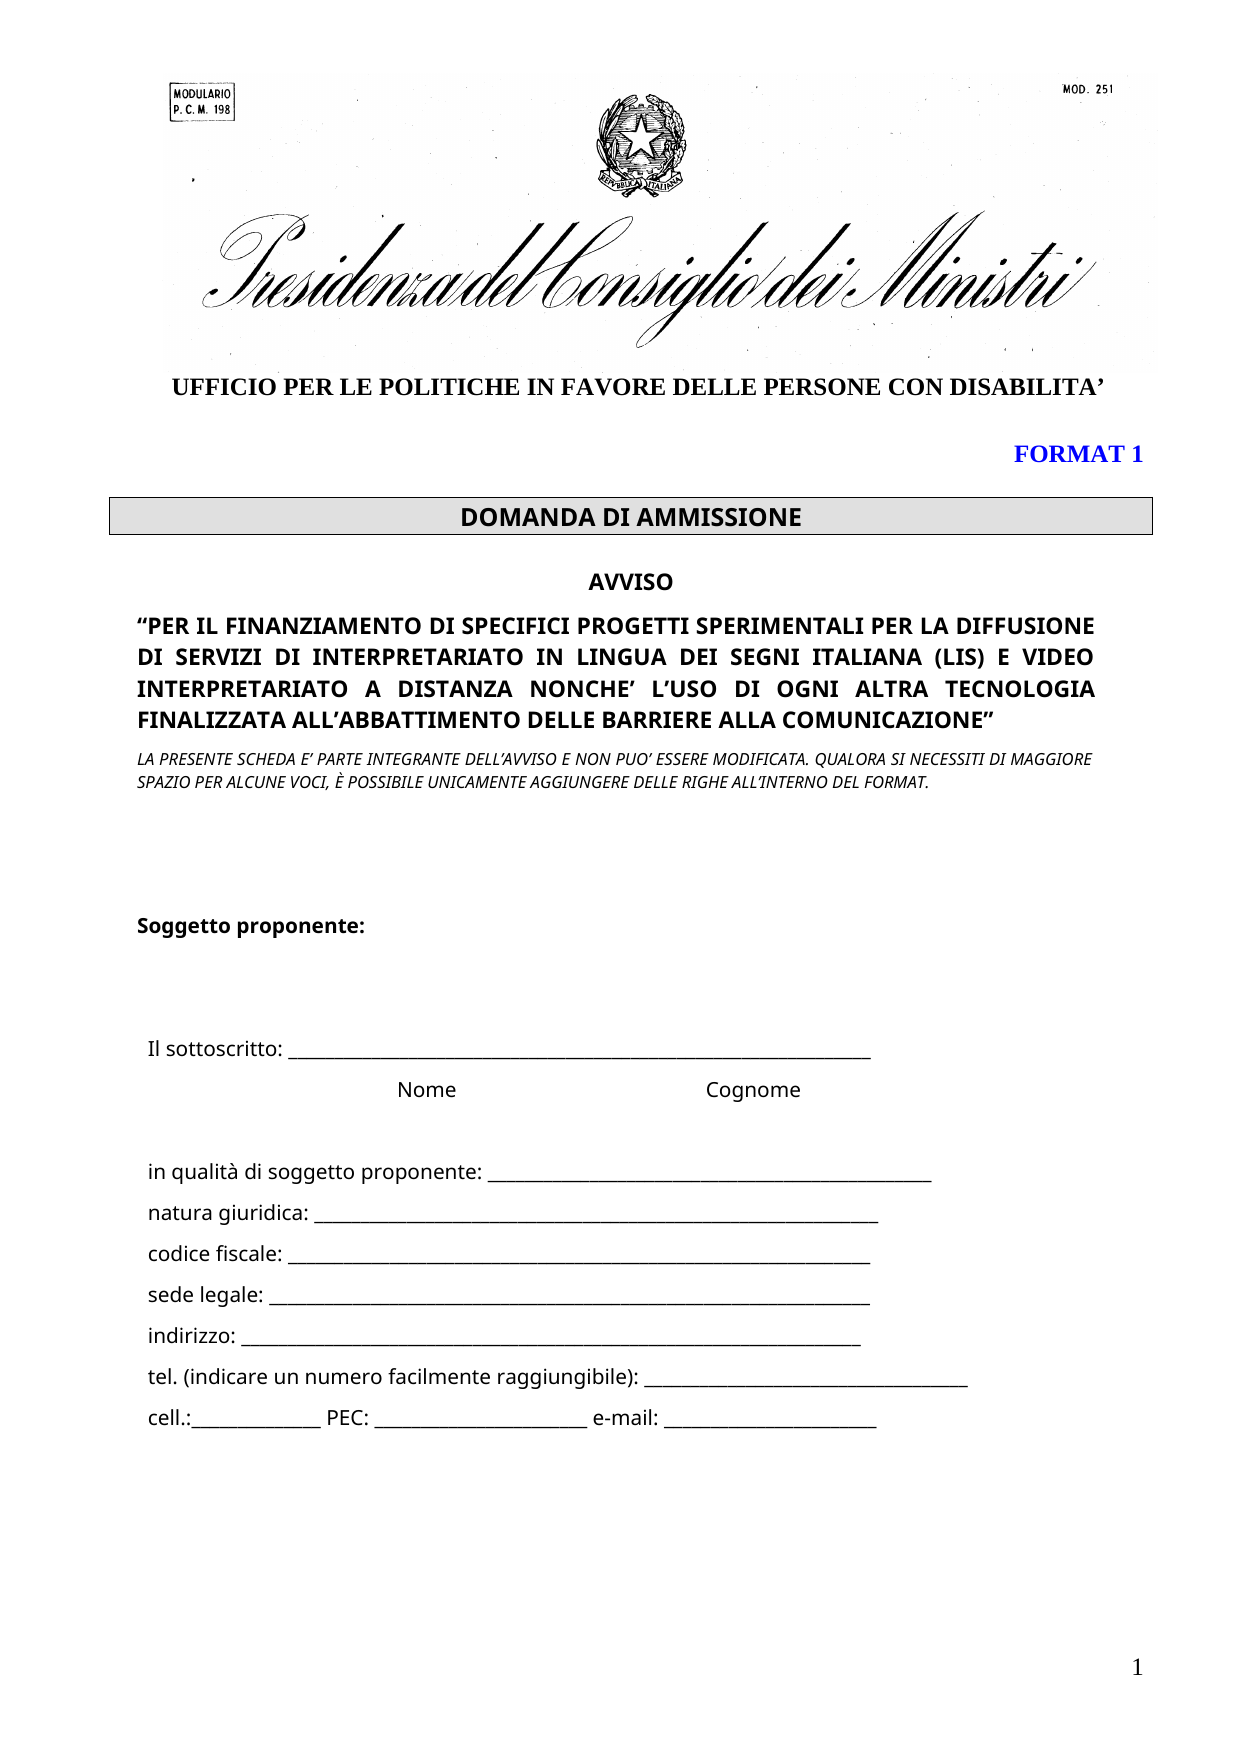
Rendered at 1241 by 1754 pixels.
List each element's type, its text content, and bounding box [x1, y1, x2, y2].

picture [162, 73, 1158, 373]
text “PER IL FINANZIAMENTO DI SPECIFICI PROGETTI SPERIMENTALI PER LA DIFFUSIONE DI SERVIZI DI INTERPRETARIATO IN LINGUA DEI SEGNI ITALIANA (LIS) E VIDEO INTERPRETARIATO A DISTANZA NONCHE’ L’USO DI OGNI ALTRA TECNOLOGIA FINALIZZATA ALL’ABBATTIMENTO DELLE BARRIERE ALLA COMUNICAZIONE” [137, 610, 1096, 735]
text DOMANDA DI AMMISSIONE [110, 498, 1152, 534]
text LA PRESENTE SCHEDA E’ PARTE INTEGRANTE DELL’AVVISO E NON PUO’ ESSERE MODIFICATA. QUALORA SI NECESSITI DI MAGGIORE SPAZIO PER ALCUNE VOCI, È POSSIBILE UNICAMENTE AGGIUNGERE DELLE RIGHE ALL’INTERNO DEL FORMAT. [137, 747, 1096, 793]
subtitle sede legale: _________________________________________________________________ [148, 1280, 1144, 1308]
subtitle natura giuridica: _____________________________________________________________ [148, 1198, 1144, 1227]
subtitle tel. (indicare un numero facilmente raggiungibile): ___________________________________ [148, 1362, 1144, 1390]
text AVVISO [118, 566, 1144, 597]
subtitle codice fiscale: _______________________________________________________________ [148, 1239, 1144, 1268]
subtitle Nome Cognome [148, 1075, 1144, 1104]
text Soggetto proponente: [118, 912, 1144, 940]
subtitle indirizzo: ___________________________________________________________________ [148, 1321, 1144, 1349]
subtitle Il sottoscritto: _______________________________________________________________ [148, 1034, 1144, 1063]
subtitle in qualità di soggetto proponente: ________________________________________________ [148, 1157, 1144, 1186]
subtitle cell.:______________ PEC: _______________________ e-mail: _______________________ [148, 1403, 1144, 1431]
